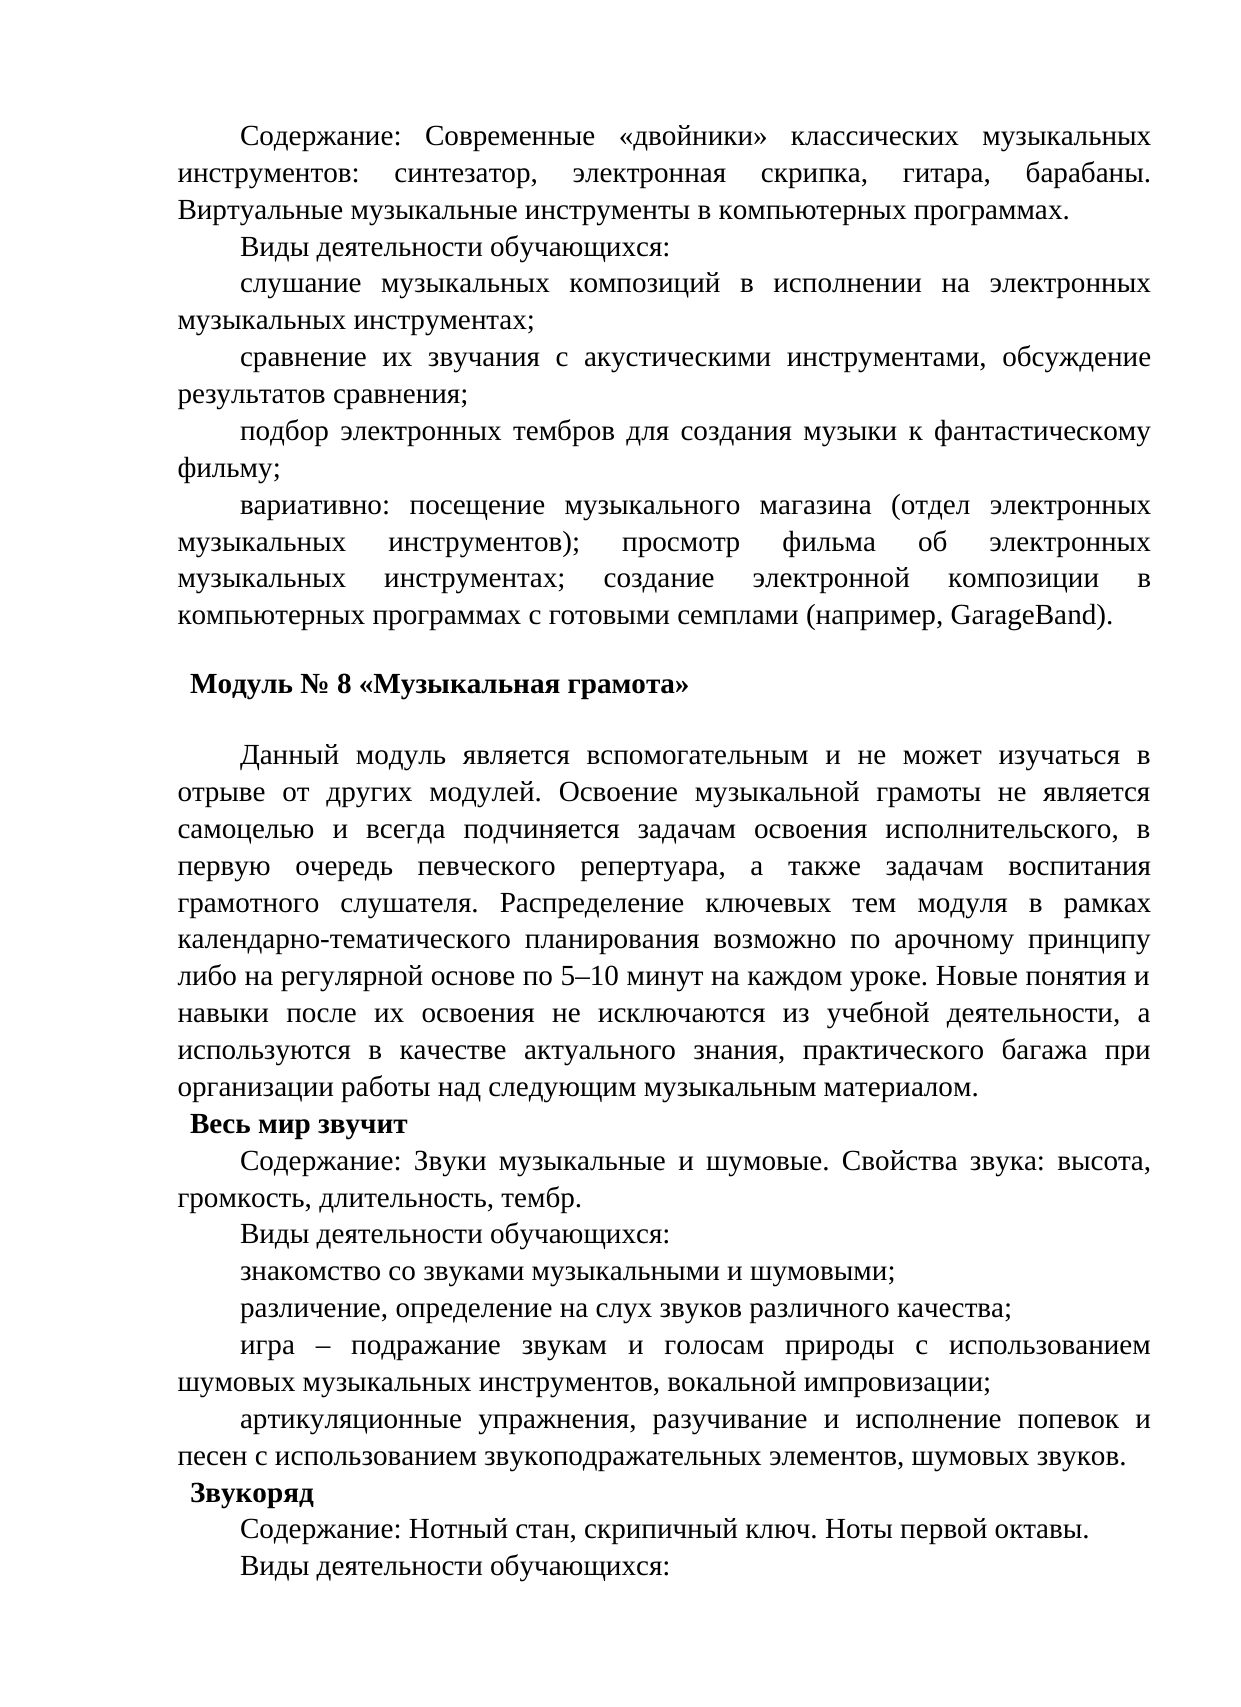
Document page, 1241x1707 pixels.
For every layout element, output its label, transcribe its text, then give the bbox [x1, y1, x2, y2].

text подбор электронных тембров для создания музыки к фантастическому фильму; [177, 413, 1152, 483]
text слушание музыкальных композиций в исполнении на электронных музыкальных инструментах; [177, 266, 1152, 336]
text вариативно: посещение музыкального магазина (отдел электронных музыкальных инструментов); просмотр фильма об электронных музыкальных инструментах; создание электронной композиции в компьютерных программах с готовыми семплами (например, GarageBand). [177, 487, 1152, 631]
text различение, определение на слух звуков различного качества; [177, 1290, 1152, 1324]
text Виды деятельности обучающихся: [177, 1548, 1152, 1582]
text Содержание: Нотный стан, скрипичный ключ. Ноты первой октавы. [177, 1512, 1152, 1545]
text Виды деятельности обучающихся: [177, 229, 1152, 262]
text игра – подражание звукам и голосам природы с использованием шумовых музыкальных инструментов, вокальной импровизации; [177, 1327, 1152, 1398]
text Содержание: Современные «двойники» классических музыкальных инструментов: синтезатор, электронная скрипка, гитара, барабаны. Виртуальные музыкальные инструменты в компьютерных программах. [177, 118, 1152, 225]
text Виды деятельности обучающихся: [177, 1217, 1152, 1250]
text Звукоряд [190, 1475, 1152, 1508]
text Содержание: Звуки музыкальные и шумовые. Свойства звука: высота, громкость, длительность, тембр. [177, 1143, 1152, 1213]
text Модуль № 8 «Музыкальная грамота» [190, 667, 1152, 700]
text Данный модуль является вспомогательным и не может изучаться в отрыве от других модулей. Освоение музыкальной грамоты не является самоцелью и всегда подчиняется задачам освоения исполнительского, в первую очередь певческого репертуара, а также задачам воспитания грамотного слушателя. Распределение ключевых тем модуля в рамках календарно-тематического планирования возможно по арочному принципу либо на регулярной основе по 5–10 минут на каждом уроке. Новые понятия и навыки после их освоения не исключаются из учебной деятельности, а используются в качестве актуального знания, практического багажа при организации работы над следующим музыкальным материалом. [177, 737, 1152, 1103]
text артикуляционные упражнения, разучивание и исполнение попевок и песен с использованием звукоподражательных элементов, шумовых звуков. [177, 1401, 1152, 1471]
text Весь мир звучит [190, 1106, 1152, 1139]
text сравнение их звучания с акустическими инструментами, обсуждение результатов сравнения; [177, 339, 1152, 410]
text знакомство со звуками музыкальными и шумовыми; [177, 1253, 1152, 1287]
